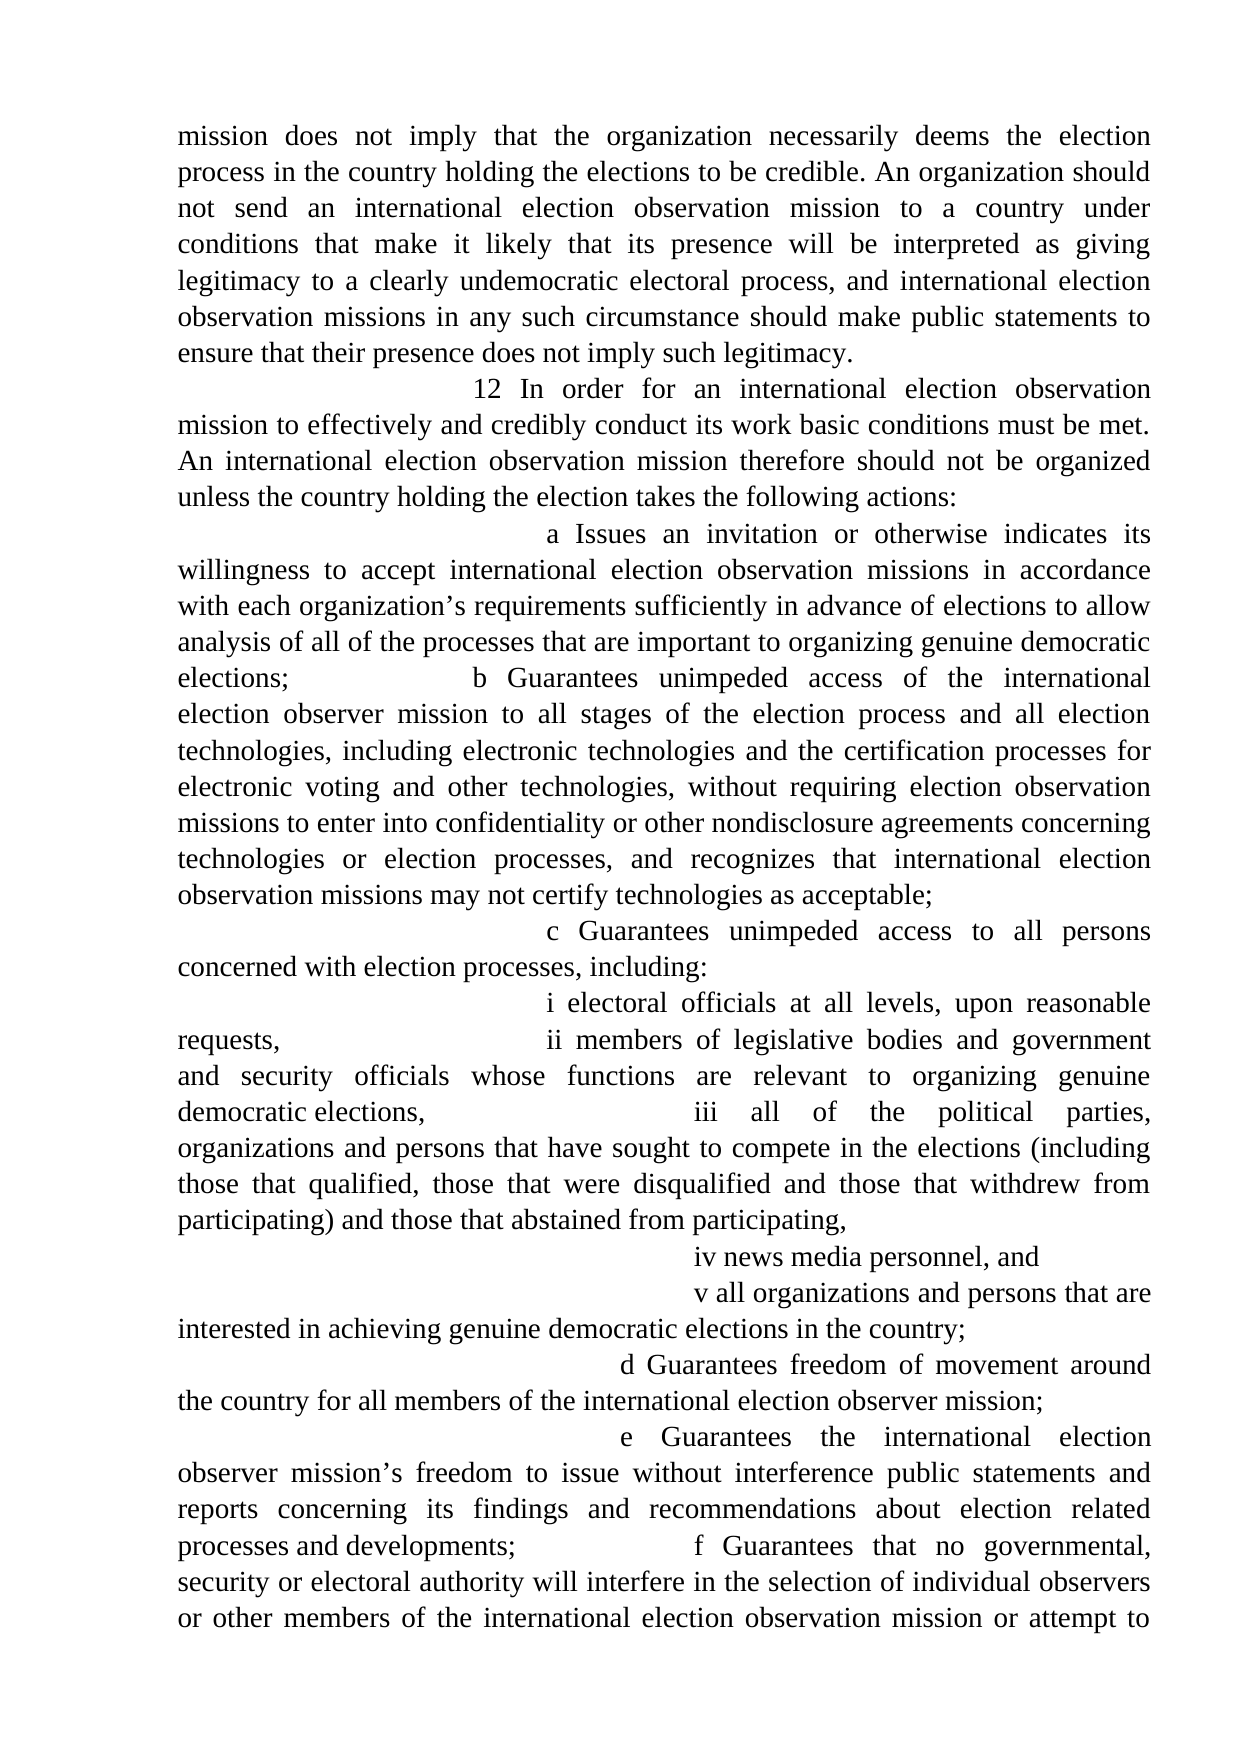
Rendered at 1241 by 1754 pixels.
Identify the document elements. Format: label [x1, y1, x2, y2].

text [177, 118, 1152, 1634]
